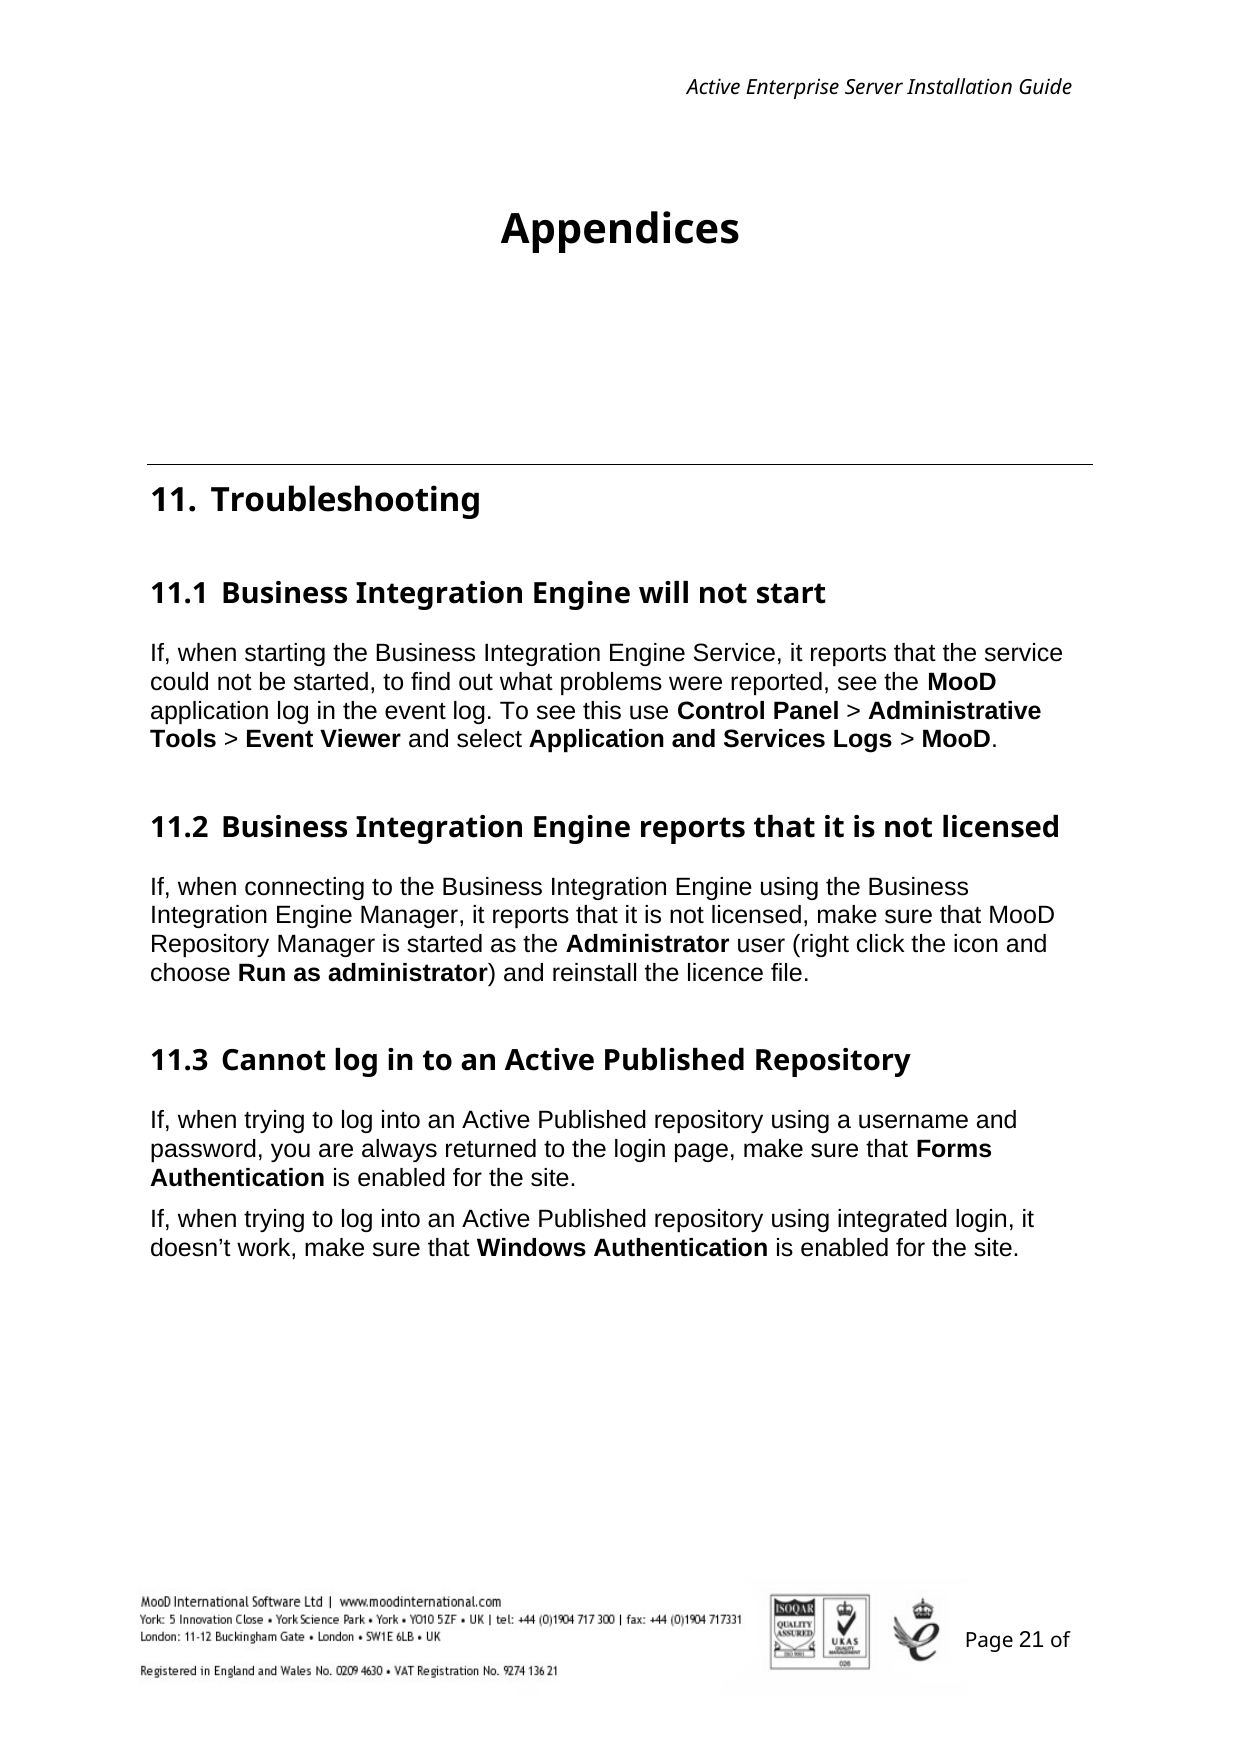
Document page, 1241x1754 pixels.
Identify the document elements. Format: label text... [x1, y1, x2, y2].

text If, when trying to log into an Active Published repository using integrated login, it doesn’t work, make sure that Windows Authentication is enabled for the site. [150, 1204, 1037, 1261]
subtitle Business Integration Engine reports that it is not licensed [150, 806, 1105, 846]
text If, when starting the Business Integration Engine Service, it reports that the service could not be started, to find out what problems were reported, see the MooD application log in the event log. To see this use Control Panel > Administrative Tools > Event Viewer and select Application and Services Logs > MooD. [150, 638, 1066, 753]
picture [138, 1578, 967, 1695]
text If, when trying to log into an Active Published repository using a username and password, you are always returned to the login page, make sure that Forms Authentication is enabled for the site. [150, 1105, 1020, 1191]
subtitle Appendices [499, 199, 742, 256]
subtitle Cannot log in to an Active Published Repository [150, 1039, 1105, 1079]
text If, when connecting to the Business Integration Engine using the Business Integration Engine Manager, it reports that it is not licensed, make sure that MooD Repository Manager is started as the Administrator user (right click the icon and choose Run as administrator) and reinstall the licence file. [150, 872, 1058, 987]
subtitle Troubleshooting [150, 422, 1105, 521]
subtitle Business Integration Engine will not start [150, 573, 1105, 612]
